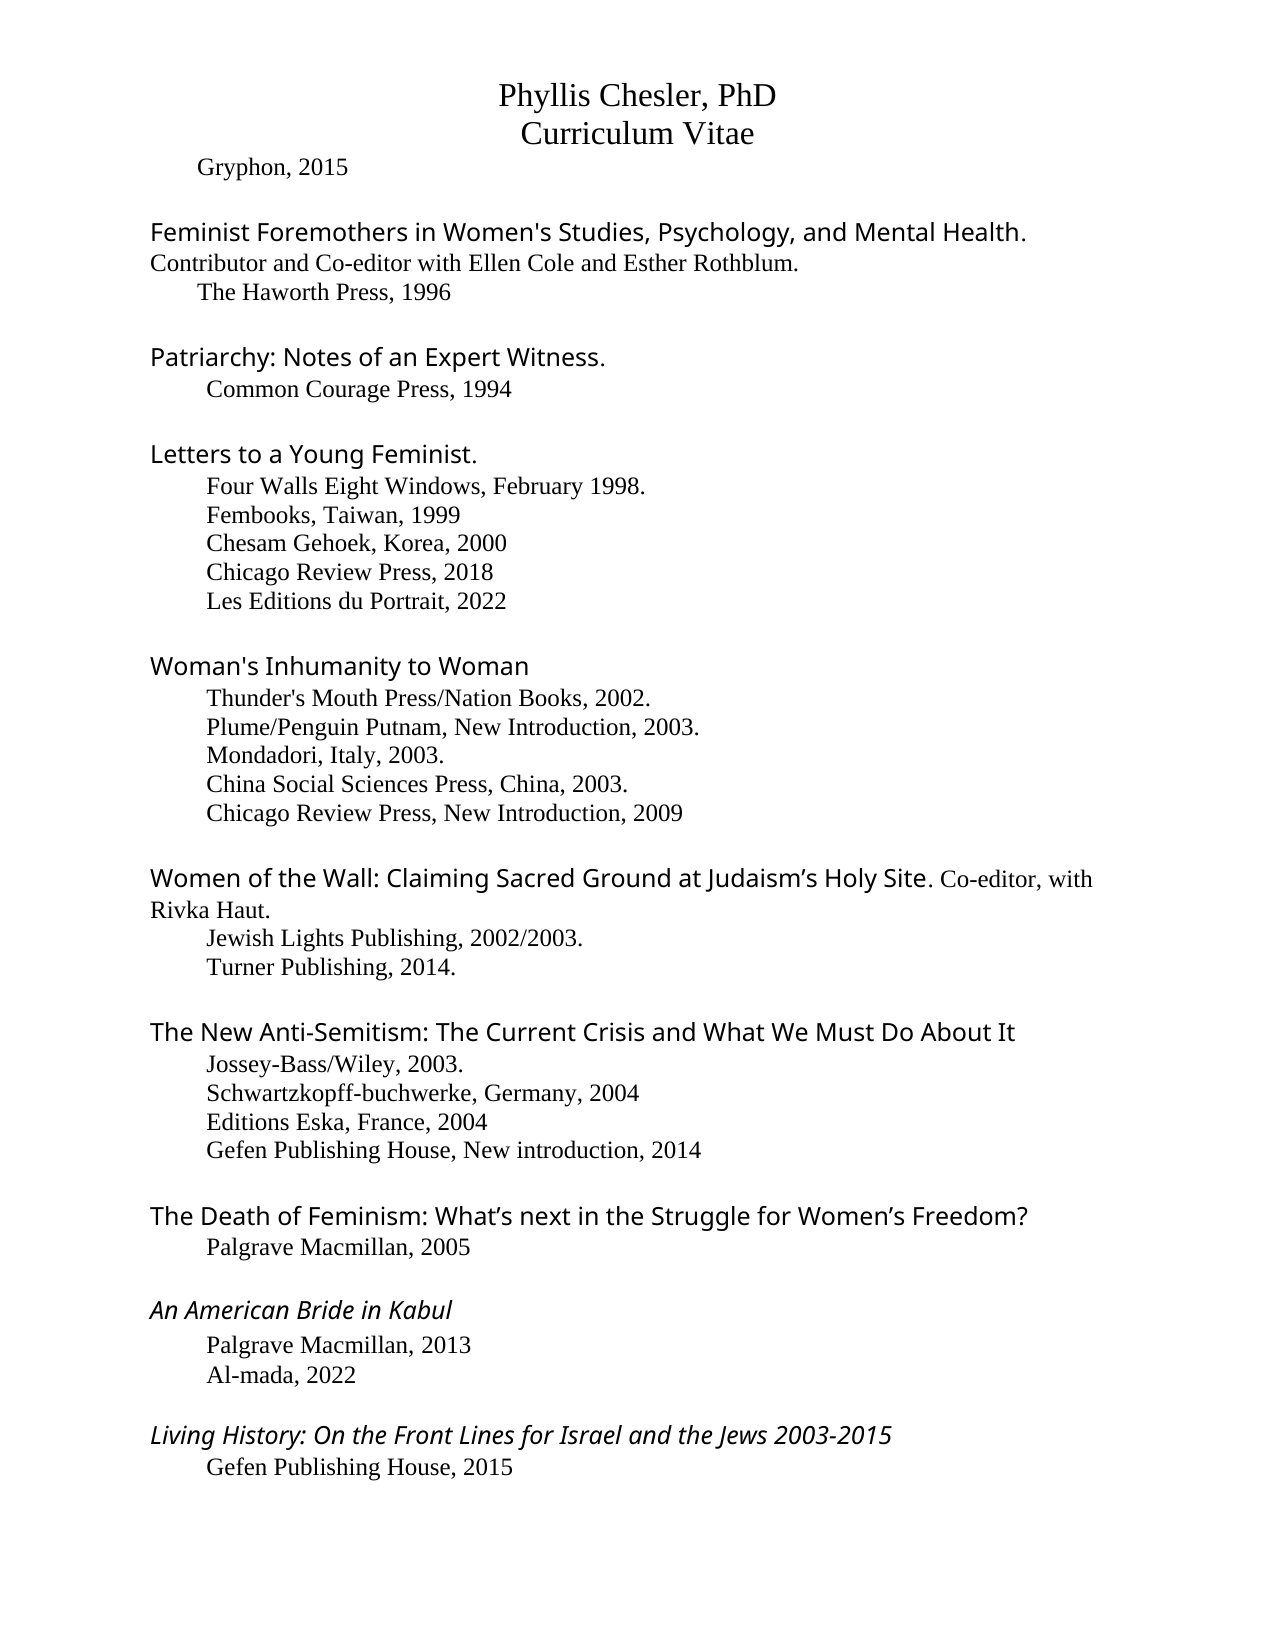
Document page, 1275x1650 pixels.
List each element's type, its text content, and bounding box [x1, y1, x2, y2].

text Patriarchy: Notes of an Expert Witness. [150, 340, 1125, 374]
text The New Anti-Semitism: The Current Crisis and What We Must Do About It [150, 1015, 1125, 1049]
text Les Editions du Portrait, 2022 [150, 586, 1125, 615]
text Palgrave Macmillan, 2013 [150, 1326, 1125, 1360]
text Feminist Foremothers in Women's Studies, Psychology, and Mental Health. Contributor and Co-editor with Ellen Cole and Esther Rothblum. [150, 214, 1125, 277]
text Al-mada, 2022 [150, 1360, 1125, 1389]
subtitle An American Bride in Kabul [150, 1292, 1125, 1326]
text Common Courage Press, 1994 [150, 374, 1125, 403]
text Woman's Inhumanity to Woman [150, 649, 1125, 683]
text Mondadori, Italy, 2003. [206, 740, 1125, 769]
text Jewish Lights Publishing, 2002/2003. [150, 923, 1125, 952]
text Editions Eska, France, 2004 [206, 1107, 1125, 1135]
text Palgrave Macmillan, 2005 [206, 1232, 1125, 1261]
text Schwartzkopff-buchwerke, Germany, 2004 [206, 1078, 1125, 1107]
text Fembooks, Taiwan, 1999 [150, 500, 1125, 528]
text Gefen Publishing House, New introduction, 2014 [206, 1135, 1125, 1164]
text The Death of Feminism: What’s next in the Struggle for Women’s Freedom? [150, 1198, 1125, 1232]
text Chicago Review Press, 2018 [150, 557, 1125, 586]
text China Social Sciences Press, China, 2003. [206, 769, 1125, 798]
text The Haworth Press, 1996 [150, 277, 1125, 306]
text Letters to a Young Feminist. [150, 437, 1125, 471]
text Chicago Review Press, New Introduction, 2009 [206, 798, 1125, 827]
text Living History: On the Front Lines for Israel and the Jews 2003-2015 [150, 1418, 1125, 1452]
text Women of the Wall: Claiming Sacred Ground at Judaism’s Holy Site. Co-editor, with Rivka Haut. [150, 861, 1125, 923]
text Four Walls Eight Windows, February 1998. [150, 471, 1125, 500]
text Plume/Penguin Putnam, New Introduction, 2003. [206, 712, 1125, 740]
text Chesam Gehoek, Korea, 2000 [150, 528, 1125, 557]
text Gryphon, 2015 [197, 152, 1125, 180]
text Thunder's Mouth Press/Nation Books, 2002. [206, 683, 1125, 712]
text Jossey-Bass/Wiley, 2003. [206, 1049, 1125, 1078]
text Turner Publishing, 2014. [150, 952, 1125, 981]
text Gefen Publishing House, 2015 [150, 1452, 1125, 1481]
